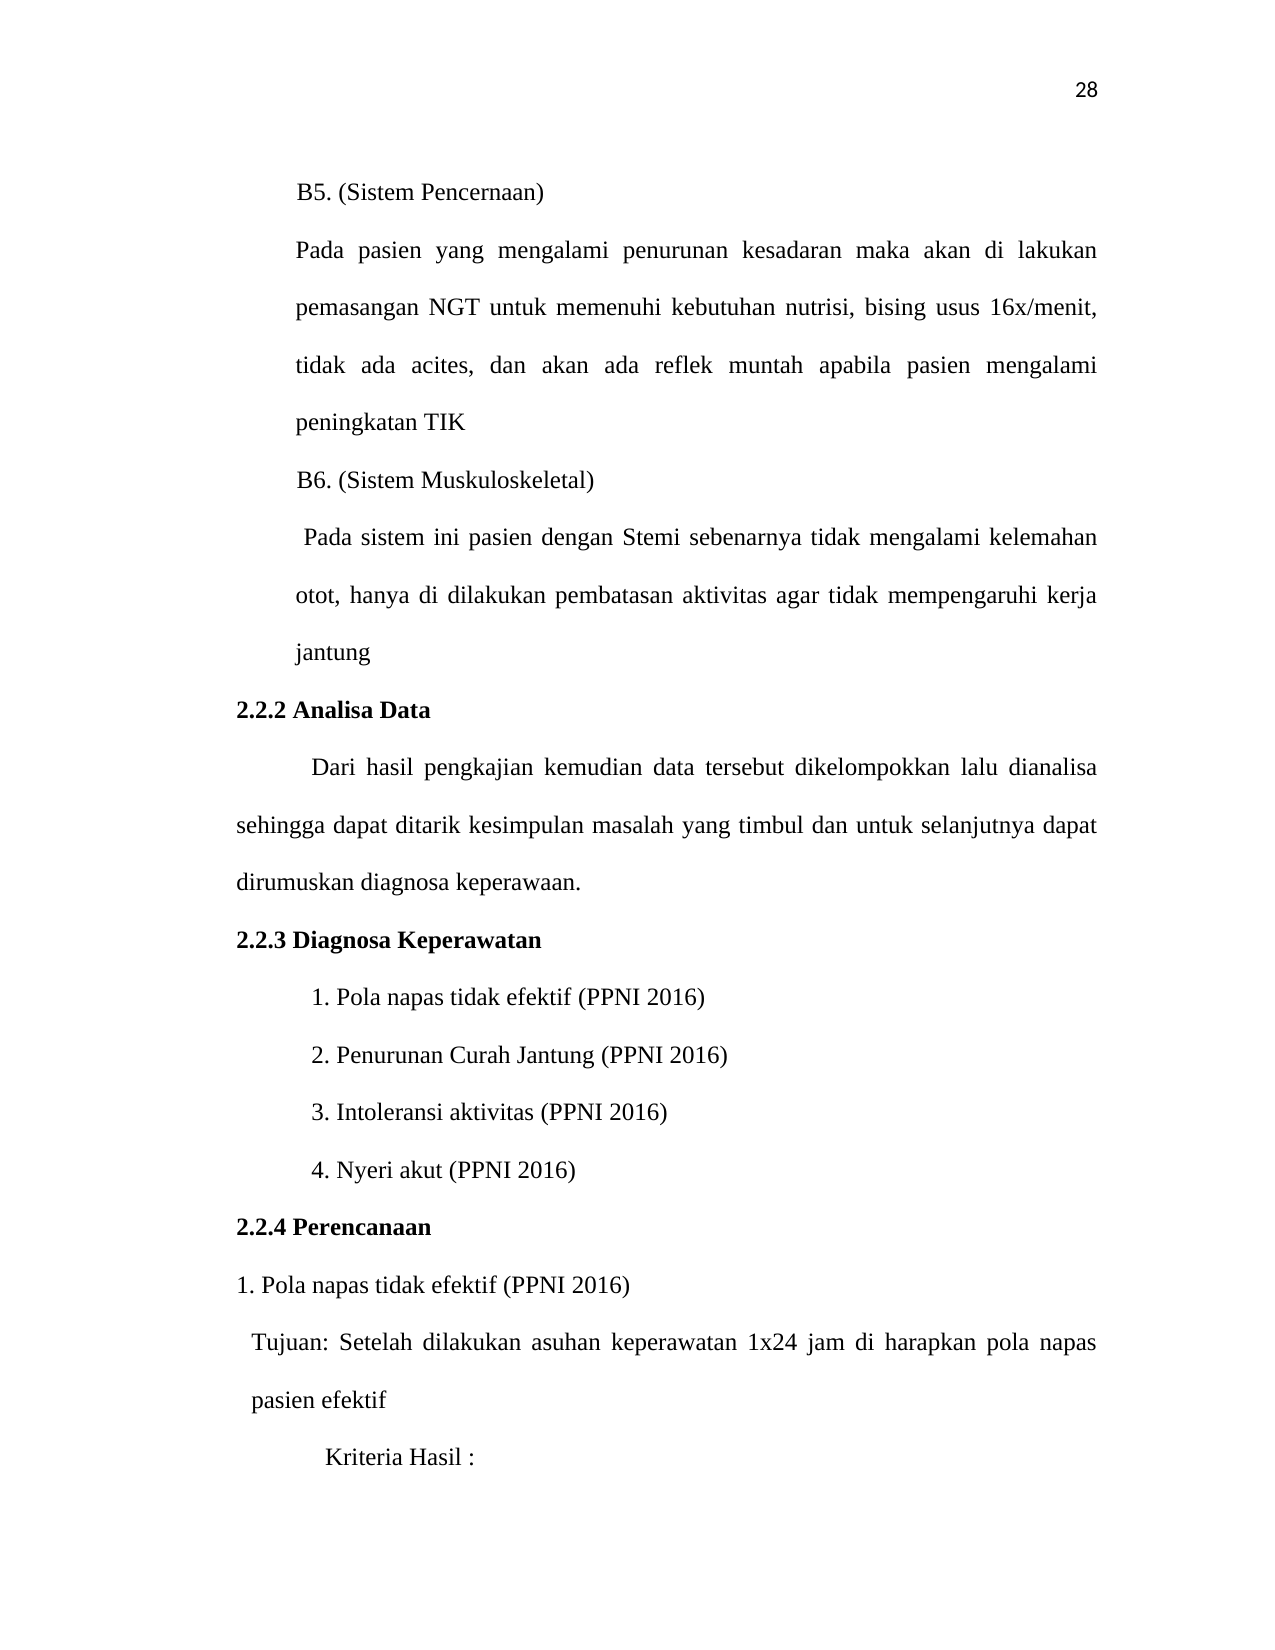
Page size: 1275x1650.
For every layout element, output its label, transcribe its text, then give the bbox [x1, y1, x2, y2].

text B5. (Sistem Pencernaan) [251, 177, 1098, 206]
text Pada pasien yang mengalami penurunan kesadaran maka akan di lakukan pemasangan NGT untuk memenuhi kebutuhan nutrisi, bising usus 16x/menit, tidak ada acites, dan akan ada reflek muntah apabila pasien mengalami peningkatan TIK [295, 235, 1098, 436]
text 2.2.3 Diagnosa Keperawatan [236, 925, 1098, 953]
text Tujuan: Setelah dilakukan asuhan keperawatan 1x24 jam di harapkan pola napas pasien efektif [251, 1327, 1098, 1413]
text 1. Pola napas tidak efektif (PPNI 2016) [236, 1270, 1098, 1298]
text Kriteria Hasil : [325, 1442, 1098, 1471]
text Dari hasil pengkajian kemudian data tersebut dikelompokkan lalu dianalisa sehingga dapat ditarik kesimpulan masalah yang timbul dan untuk selanjutnya dapat dirumuskan diagnosa keperawaan. [236, 752, 1098, 896]
text 2.2.4 Perencanaan [236, 1212, 1098, 1241]
text Pada sistem ini pasien dengan Stemi sebenarnya tidak mengalami kelemahan otot, hanya di dilakukan pembatasan aktivitas agar tidak mempengaruhi kerja jantung [295, 522, 1098, 666]
text B6. (Sistem Muskuloskeletal) [207, 465, 1098, 493]
text 4. Nyeri akut (PPNI 2016) [236, 1155, 1098, 1183]
text 2. Penurunan Curah Jantung (PPNI 2016) [236, 1040, 1098, 1068]
text 1. Pola napas tidak efektif (PPNI 2016) [236, 982, 1098, 1011]
text 2.2.2 Analisa Data [236, 695, 1098, 723]
text 3. Intoleransi aktivitas (PPNI 2016) [236, 1097, 1098, 1126]
